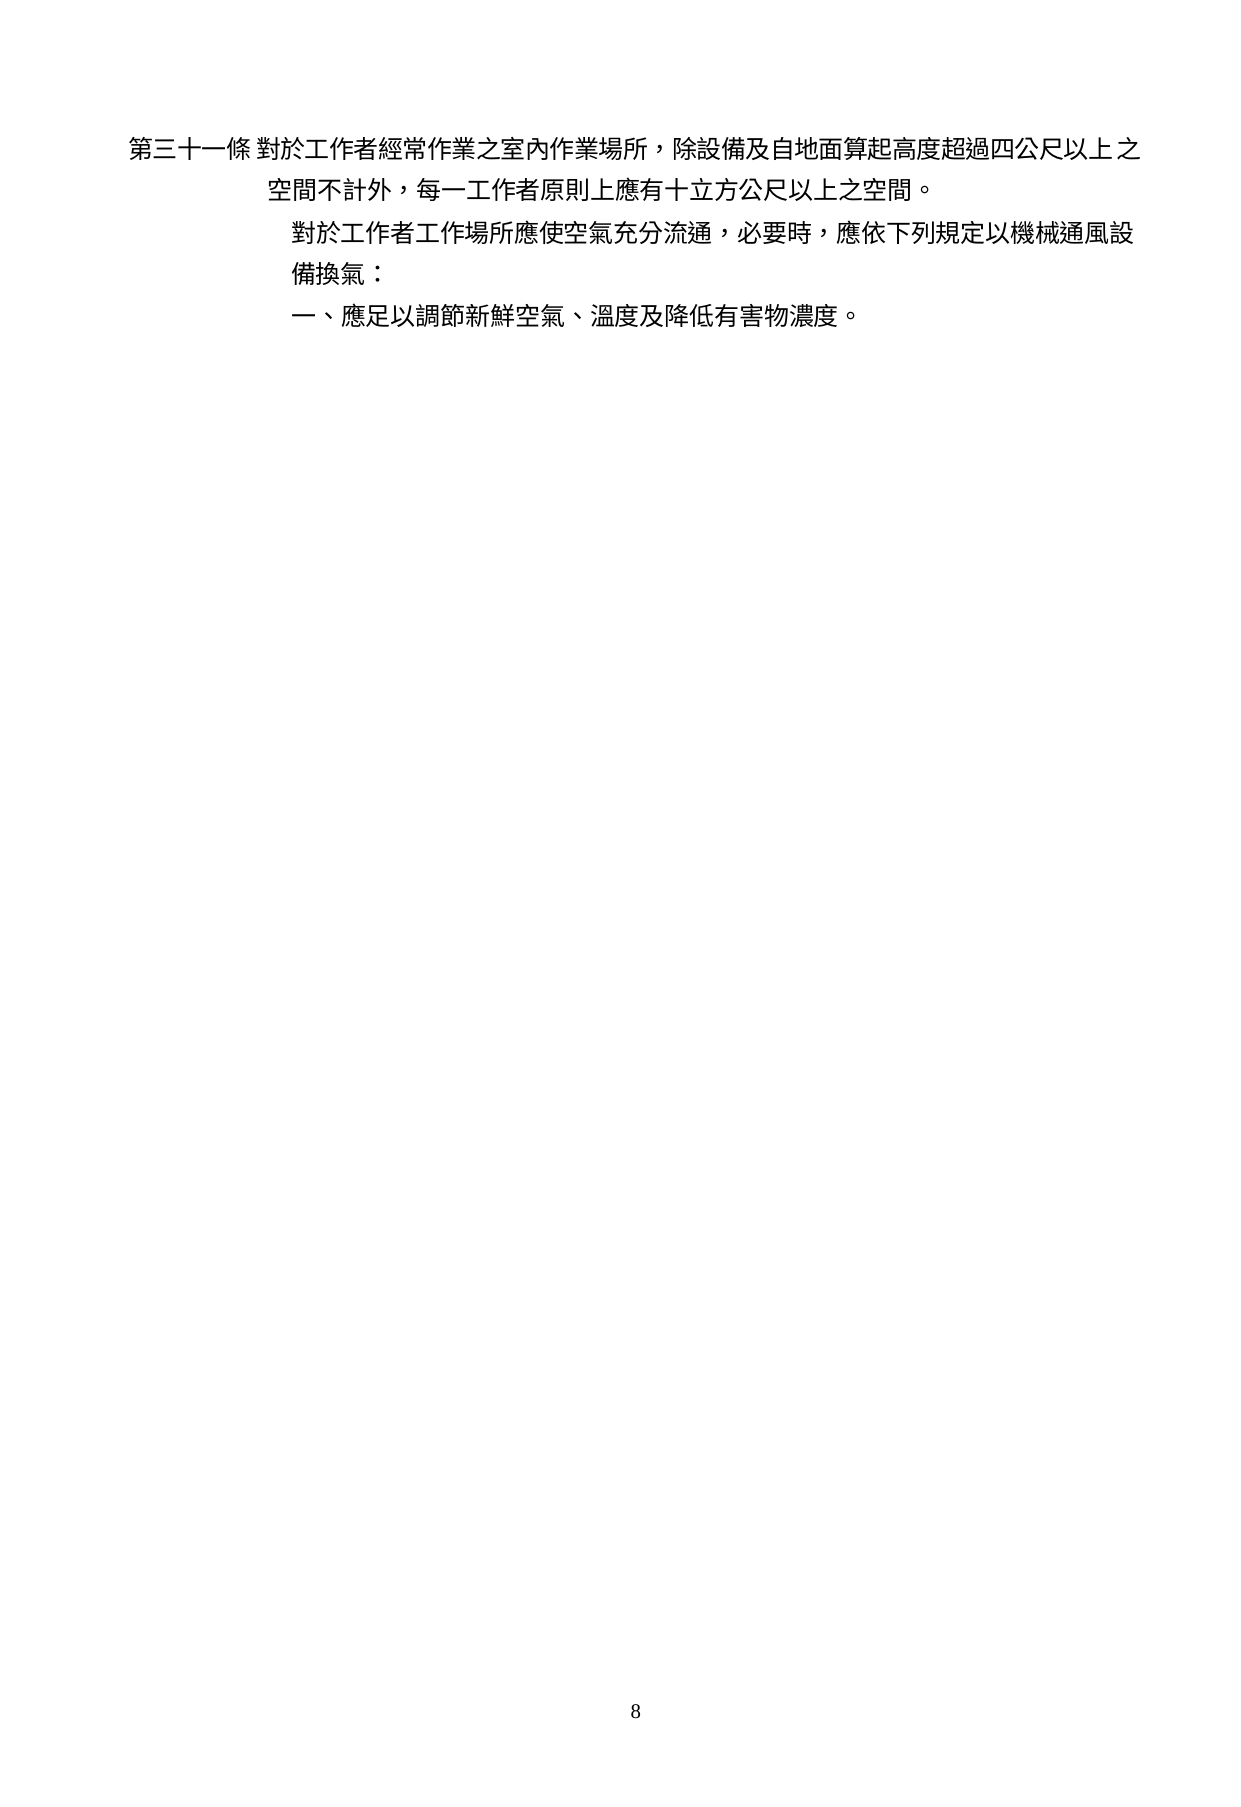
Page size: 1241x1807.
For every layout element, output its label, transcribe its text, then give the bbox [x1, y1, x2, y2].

text 第三十一條 對於工作者經常作業之室內作業場所，除設備及自地面算起高度超過四公尺以上之空間不計外，每一工作者原則上應有十立方公尺以上之空間。 [128, 129, 1141, 207]
text 一、應足以調節新鮮空氣、溫度及降低有害物濃度。 [291, 297, 1166, 333]
text 對於工作者工作場所應使空氣充分流通，必要時，應依下列規定以機械通風設備換氣： [291, 213, 1141, 291]
